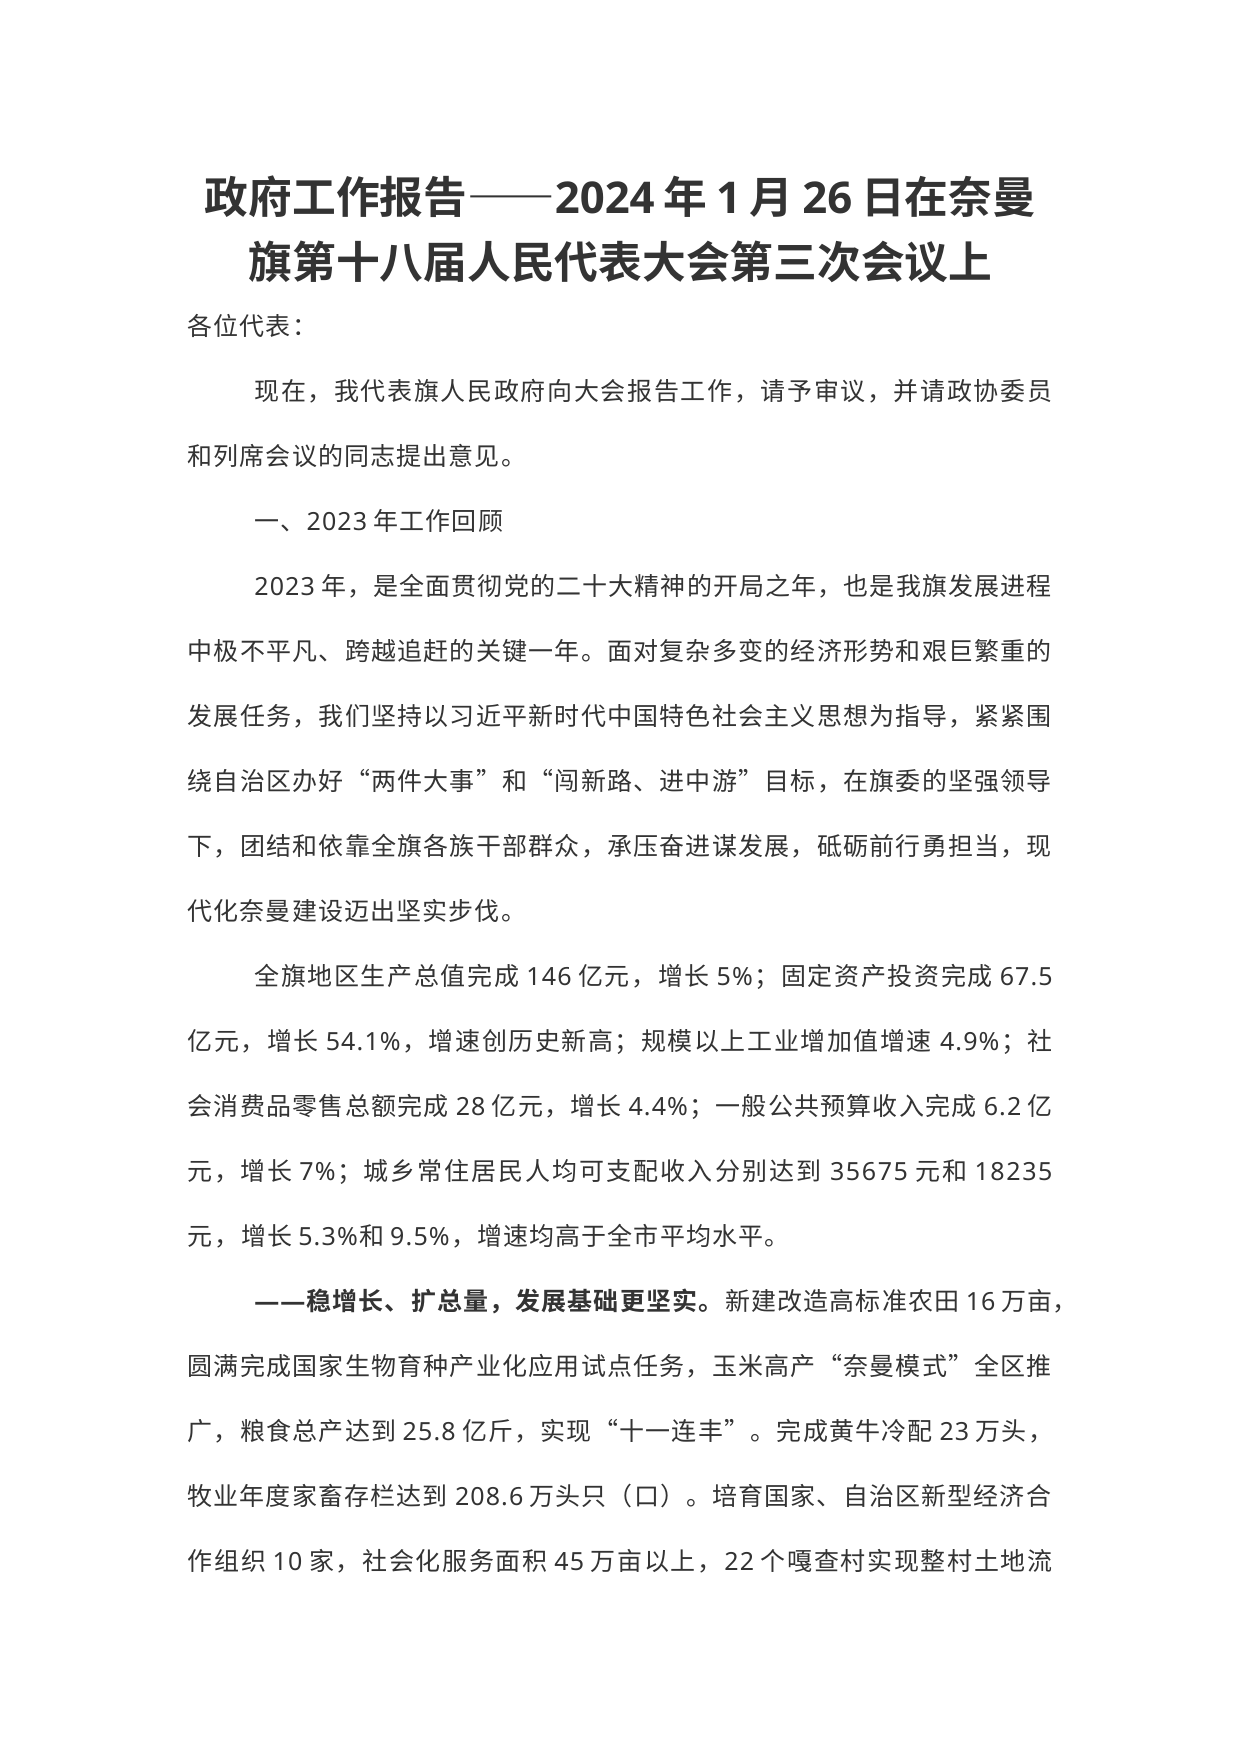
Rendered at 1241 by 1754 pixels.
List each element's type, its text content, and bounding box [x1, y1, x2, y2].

text 各位代表： [187, 292, 1053, 357]
text 一、2023年工作回顾 [187, 487, 1053, 552]
text 政府工作报告——2024年1月26日在奈曼旗第十八届人民代表大会第三次会议上 [187, 162, 1053, 292]
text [187, 1267, 1053, 1592]
text 现在，我代表旗人民政府向大会报告工作，请予审议，并请政协委员和列席会议的同志提出意见。 [187, 357, 1053, 487]
text 2023年，是全面贯彻党的二十大精神的开局之年，也是我旗发展进程中极不平凡、跨越追赶的关键一年。面对复杂多变的经济形势和艰巨繁重的发展任务，我们坚持以习近平新时代中国特色社会主义思想为指导，紧紧围绕自治区办好“两件大事”和“闯新路、进中游”目标，在旗委的坚强领导下，团结和依靠全旗各族干部群众，承压奋进谋发展，砥砺前行勇担当，现代化奈曼建设迈出坚实步伐。 [187, 552, 1053, 942]
text 全旗地区生产总值完成146亿元，增长5%；固定资产投资完成67.5亿元，增长54.1%，增速创历史新高；规模以上工业增加值增速4.9%；社会消费品零售总额完成28亿元，增长4.4%；一般公共预算收入完成6.2亿元，增长7%；城乡常住居民人均可支配收入分别达到35675元和18235元，增长5.3%和9.5%，增速均高于全市平均水平。 [187, 942, 1053, 1267]
